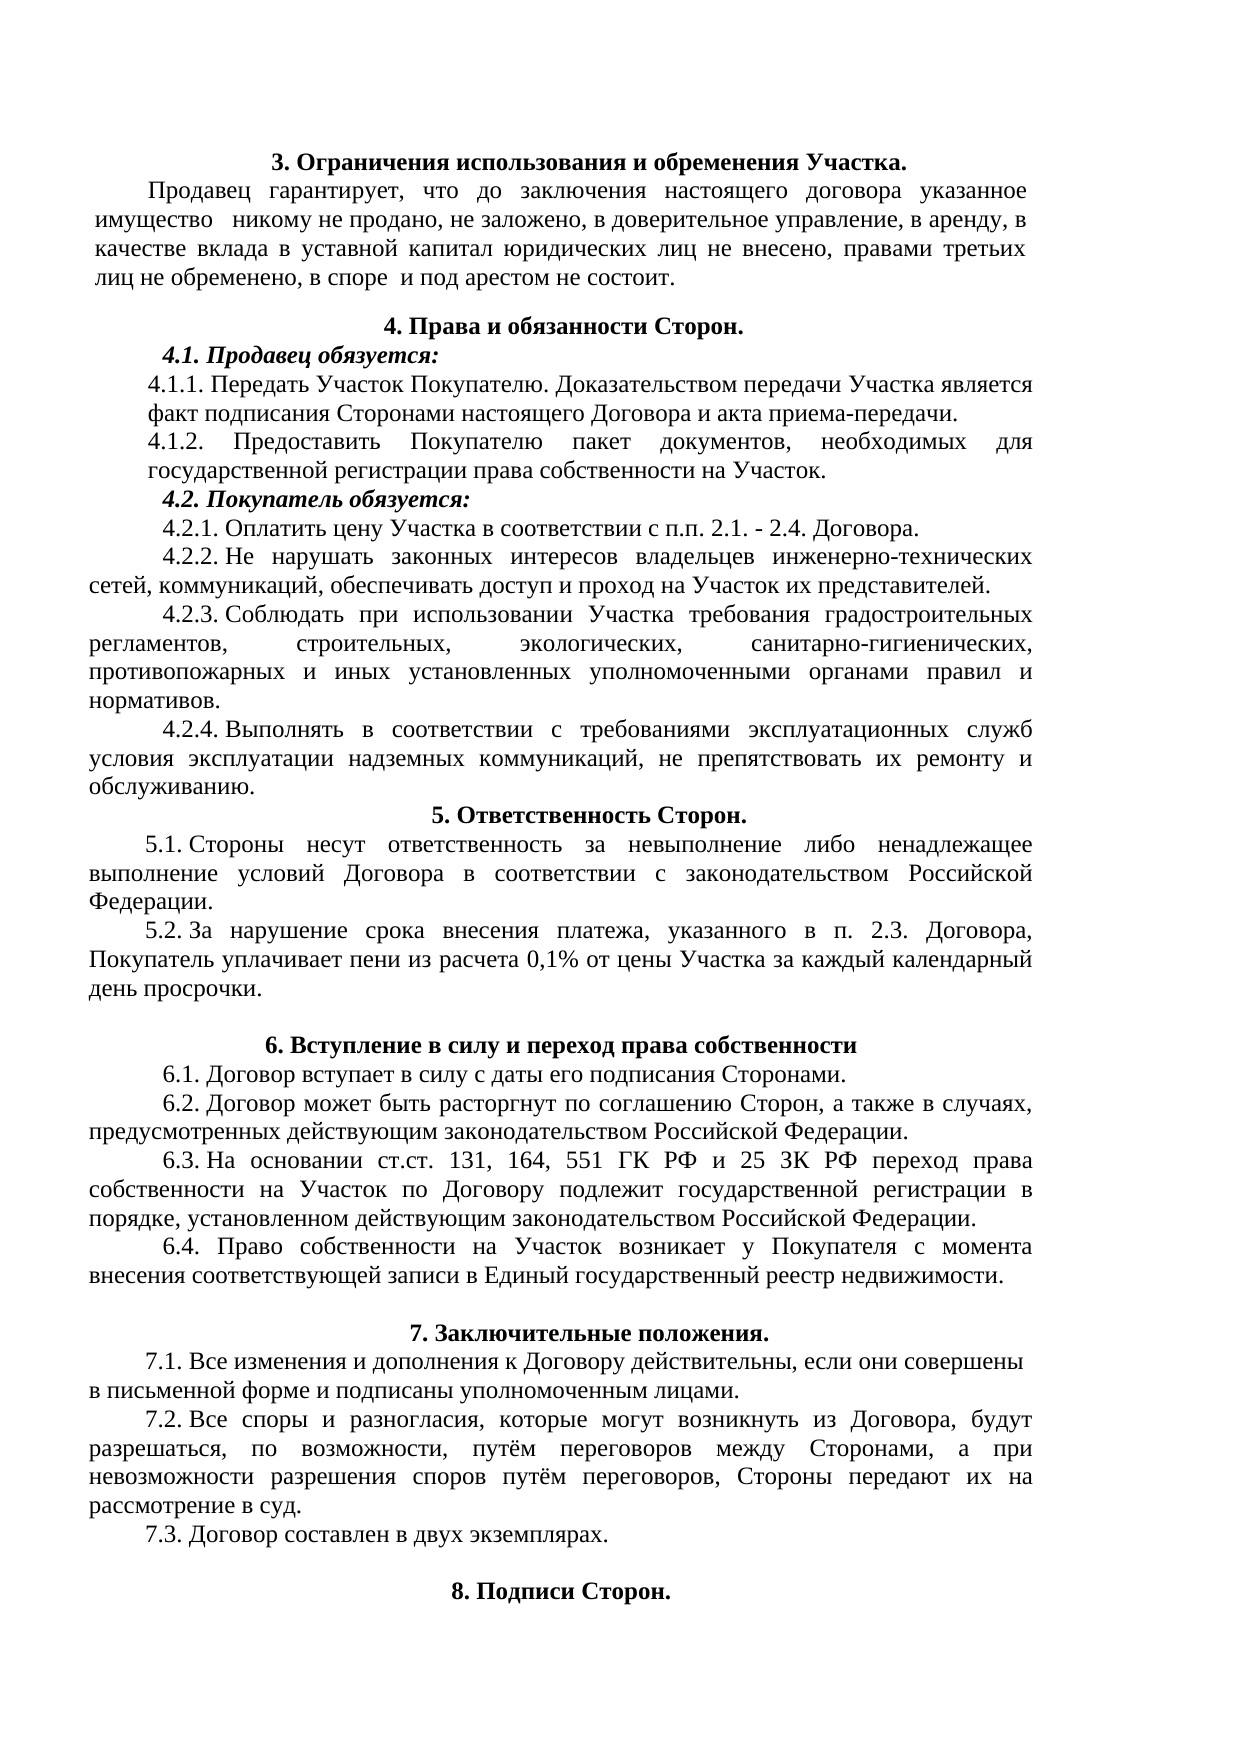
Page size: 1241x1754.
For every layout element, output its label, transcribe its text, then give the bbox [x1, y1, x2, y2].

text 7.2. Все споры и разногласия, которые могут возникнуть из Договора, будут разрешаться, по возможности, путём переговоров между Сторонами, а при невозможности разрешения споров путём переговоров, Стороны передают их на рассмотрение в суд. [89, 1404, 1033, 1519]
text 5.2. За нарушение срока внесения платежа, указанного в п. 2.3. Договора, Покупатель уплачивает пени из расчета 0,1% от цены Участка за каждый календарный день просрочки. [89, 915, 1033, 1001]
text 6.2. Договор может быть расторгнут по соглашению Сторон, а также в случаях, предусмотренных действующим законодательством Российской Федерации. [89, 1088, 1033, 1145]
text 7.3. Договор составлен в двух экземплярах. [89, 1519, 1033, 1548]
text 3. Ограничения использования и обременения Участка. [89, 147, 1033, 176]
text 4.2.3. Соблюдать при использовании Участка требования градостроительных регламентов, строительных, экологических, санитарно-гигиенических, противопожарных и иных установленных уполномоченными органами правил и нормативов. [89, 599, 1033, 714]
text 4.2.4. Выполнять в соответствии с требованиями эксплуатационных служб условия эксплуатации надземных коммуникаций, не препятствовать их ремонту и обслуживанию. [89, 714, 1033, 800]
text 4.2. Покупатель обязуется: [89, 484, 1033, 513]
text 4.2.1. Оплатить цену Участка в соответствии с п.п. 2.1. - 2.4. Договора. [89, 513, 1033, 541]
text 6.3. На основании ст.ст. 131, 164, 551 ГК РФ и 25 ЗК РФ переход права собственности на Участок по Договору подлежит государственной регистрации в порядке, установленном действующим законодательством Российской Федерации. [89, 1145, 1033, 1231]
text 4. Права и обязанности Сторон. [310, 311, 1033, 340]
text 4.2.2. Не нарушать законных интересов владельцев инженерно-технических сетей, коммуникаций, обеспечивать доступ и проход на Участок их представителей. [89, 541, 1033, 599]
text 6.1. Договор вступает в силу с даты его подписания Сторонами. [89, 1059, 1033, 1088]
text 4.1.1. Передать Участок Покупателю. Доказательством передачи Участка является факт подписания Сторонами настоящего Договора и акта приема-передачи. [148, 369, 1033, 426]
text 7.1. Все изменения и дополнения к Договору действительны, если они совершены в письменной форме и подписаны уполномоченным лицами. [89, 1346, 1033, 1404]
text 4.1.2. Предоставить Покупателю пакет документов, необходимых для государственной регистрации права собственности на Участок. [148, 426, 1033, 484]
text 4.1. Продавец обязуется: [89, 340, 1033, 369]
text 5. Ответственность Сторон. [89, 800, 1033, 829]
text 6. Вступление в силу и переход права собственности [89, 1030, 1033, 1059]
text 5.1. Стороны несут ответственность за невыполнение либо ненадлежащее выполнение условий Договора в соответствии с законодательством Российской Федерации. [89, 829, 1033, 915]
text 6.4. Право собственности на Участок возникает у Покупателя с момента внесения соответствующей записи в Единый государственный реестр недвижимости. [89, 1231, 1033, 1289]
text 7. Заключительные положения. [89, 1318, 1033, 1346]
text 8. Подписи Сторон. [89, 1576, 1033, 1605]
text Продавец гарантирует, что до заключения настоящего договора указанное имущество никому не продано, не заложено, в доверительное управление, в аренду, в качестве вклада в уставной капитал юридических лиц не внесено, правами третьих лиц не обременено, в споре и под арестом не состоит. [94, 176, 1027, 291]
